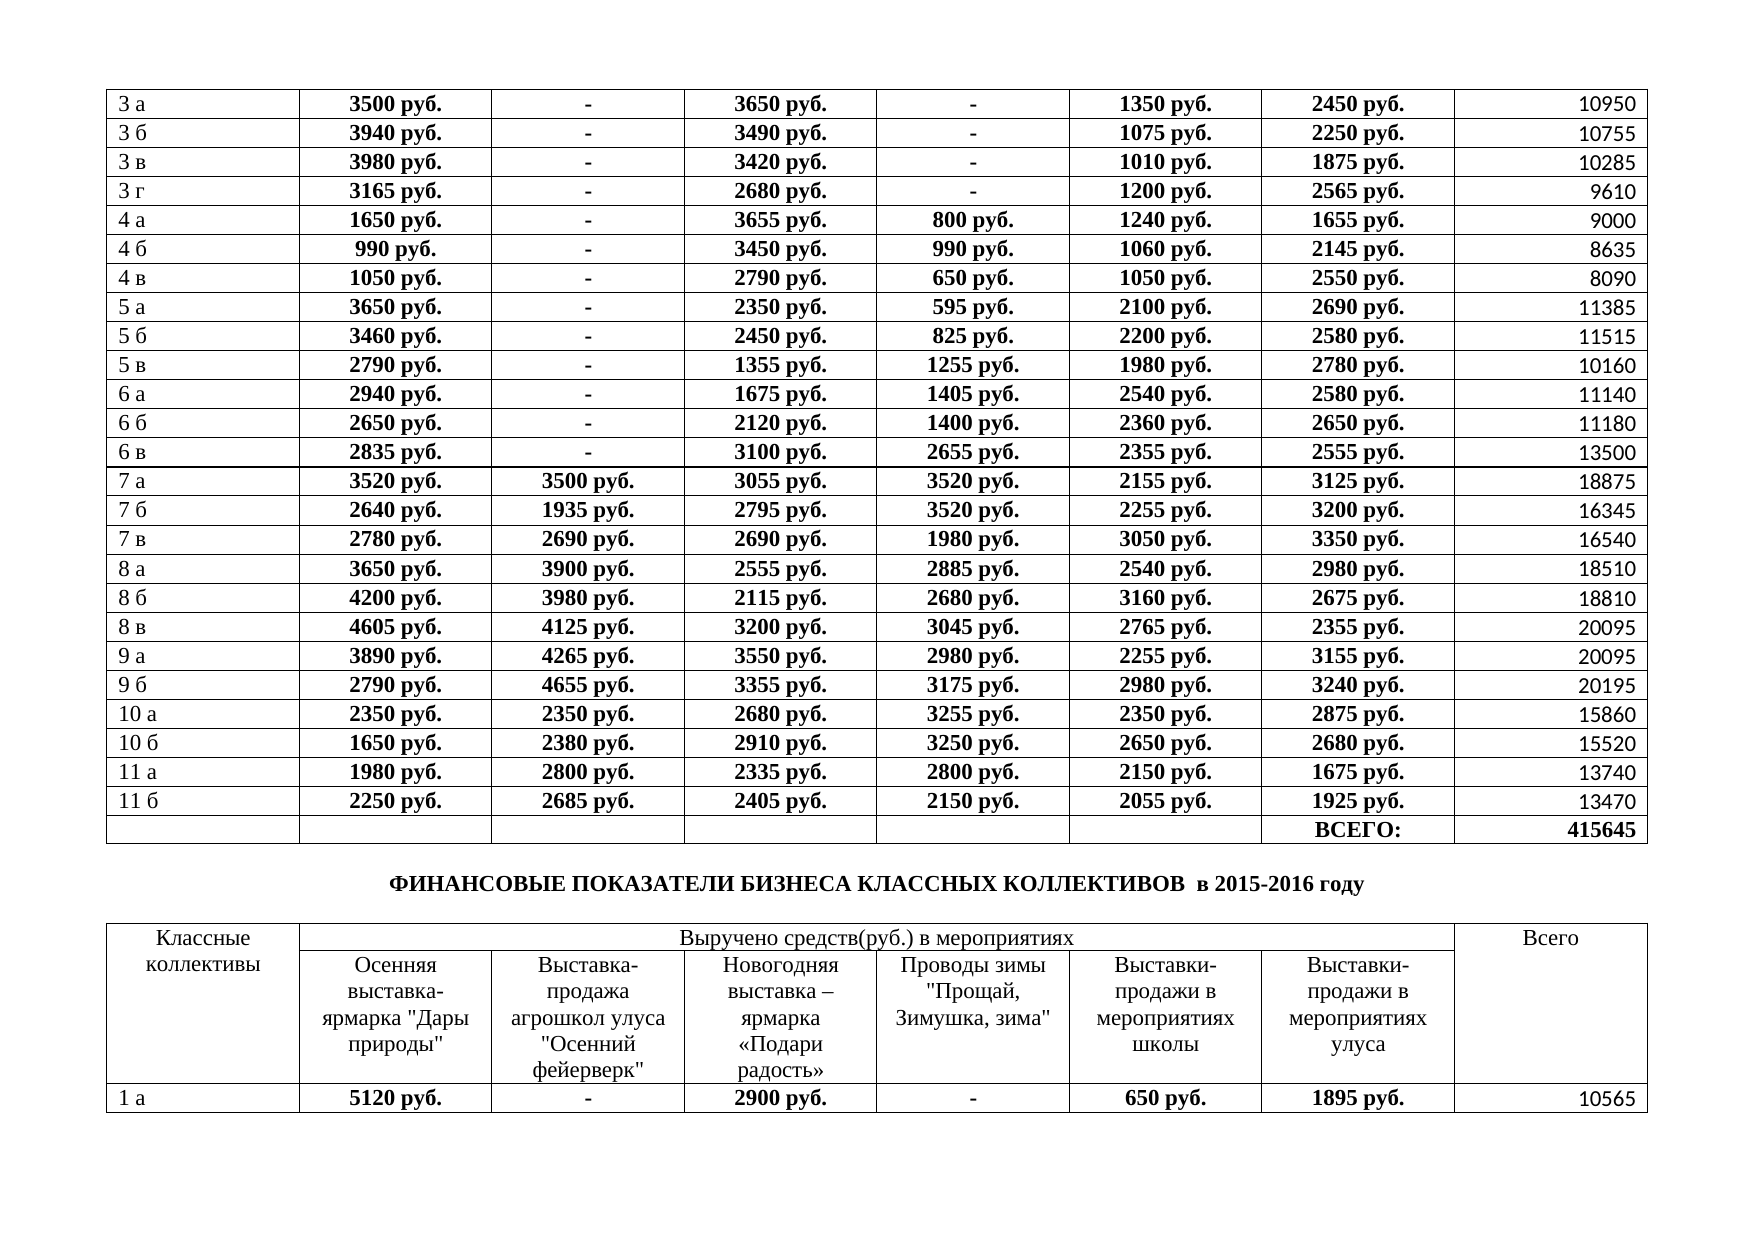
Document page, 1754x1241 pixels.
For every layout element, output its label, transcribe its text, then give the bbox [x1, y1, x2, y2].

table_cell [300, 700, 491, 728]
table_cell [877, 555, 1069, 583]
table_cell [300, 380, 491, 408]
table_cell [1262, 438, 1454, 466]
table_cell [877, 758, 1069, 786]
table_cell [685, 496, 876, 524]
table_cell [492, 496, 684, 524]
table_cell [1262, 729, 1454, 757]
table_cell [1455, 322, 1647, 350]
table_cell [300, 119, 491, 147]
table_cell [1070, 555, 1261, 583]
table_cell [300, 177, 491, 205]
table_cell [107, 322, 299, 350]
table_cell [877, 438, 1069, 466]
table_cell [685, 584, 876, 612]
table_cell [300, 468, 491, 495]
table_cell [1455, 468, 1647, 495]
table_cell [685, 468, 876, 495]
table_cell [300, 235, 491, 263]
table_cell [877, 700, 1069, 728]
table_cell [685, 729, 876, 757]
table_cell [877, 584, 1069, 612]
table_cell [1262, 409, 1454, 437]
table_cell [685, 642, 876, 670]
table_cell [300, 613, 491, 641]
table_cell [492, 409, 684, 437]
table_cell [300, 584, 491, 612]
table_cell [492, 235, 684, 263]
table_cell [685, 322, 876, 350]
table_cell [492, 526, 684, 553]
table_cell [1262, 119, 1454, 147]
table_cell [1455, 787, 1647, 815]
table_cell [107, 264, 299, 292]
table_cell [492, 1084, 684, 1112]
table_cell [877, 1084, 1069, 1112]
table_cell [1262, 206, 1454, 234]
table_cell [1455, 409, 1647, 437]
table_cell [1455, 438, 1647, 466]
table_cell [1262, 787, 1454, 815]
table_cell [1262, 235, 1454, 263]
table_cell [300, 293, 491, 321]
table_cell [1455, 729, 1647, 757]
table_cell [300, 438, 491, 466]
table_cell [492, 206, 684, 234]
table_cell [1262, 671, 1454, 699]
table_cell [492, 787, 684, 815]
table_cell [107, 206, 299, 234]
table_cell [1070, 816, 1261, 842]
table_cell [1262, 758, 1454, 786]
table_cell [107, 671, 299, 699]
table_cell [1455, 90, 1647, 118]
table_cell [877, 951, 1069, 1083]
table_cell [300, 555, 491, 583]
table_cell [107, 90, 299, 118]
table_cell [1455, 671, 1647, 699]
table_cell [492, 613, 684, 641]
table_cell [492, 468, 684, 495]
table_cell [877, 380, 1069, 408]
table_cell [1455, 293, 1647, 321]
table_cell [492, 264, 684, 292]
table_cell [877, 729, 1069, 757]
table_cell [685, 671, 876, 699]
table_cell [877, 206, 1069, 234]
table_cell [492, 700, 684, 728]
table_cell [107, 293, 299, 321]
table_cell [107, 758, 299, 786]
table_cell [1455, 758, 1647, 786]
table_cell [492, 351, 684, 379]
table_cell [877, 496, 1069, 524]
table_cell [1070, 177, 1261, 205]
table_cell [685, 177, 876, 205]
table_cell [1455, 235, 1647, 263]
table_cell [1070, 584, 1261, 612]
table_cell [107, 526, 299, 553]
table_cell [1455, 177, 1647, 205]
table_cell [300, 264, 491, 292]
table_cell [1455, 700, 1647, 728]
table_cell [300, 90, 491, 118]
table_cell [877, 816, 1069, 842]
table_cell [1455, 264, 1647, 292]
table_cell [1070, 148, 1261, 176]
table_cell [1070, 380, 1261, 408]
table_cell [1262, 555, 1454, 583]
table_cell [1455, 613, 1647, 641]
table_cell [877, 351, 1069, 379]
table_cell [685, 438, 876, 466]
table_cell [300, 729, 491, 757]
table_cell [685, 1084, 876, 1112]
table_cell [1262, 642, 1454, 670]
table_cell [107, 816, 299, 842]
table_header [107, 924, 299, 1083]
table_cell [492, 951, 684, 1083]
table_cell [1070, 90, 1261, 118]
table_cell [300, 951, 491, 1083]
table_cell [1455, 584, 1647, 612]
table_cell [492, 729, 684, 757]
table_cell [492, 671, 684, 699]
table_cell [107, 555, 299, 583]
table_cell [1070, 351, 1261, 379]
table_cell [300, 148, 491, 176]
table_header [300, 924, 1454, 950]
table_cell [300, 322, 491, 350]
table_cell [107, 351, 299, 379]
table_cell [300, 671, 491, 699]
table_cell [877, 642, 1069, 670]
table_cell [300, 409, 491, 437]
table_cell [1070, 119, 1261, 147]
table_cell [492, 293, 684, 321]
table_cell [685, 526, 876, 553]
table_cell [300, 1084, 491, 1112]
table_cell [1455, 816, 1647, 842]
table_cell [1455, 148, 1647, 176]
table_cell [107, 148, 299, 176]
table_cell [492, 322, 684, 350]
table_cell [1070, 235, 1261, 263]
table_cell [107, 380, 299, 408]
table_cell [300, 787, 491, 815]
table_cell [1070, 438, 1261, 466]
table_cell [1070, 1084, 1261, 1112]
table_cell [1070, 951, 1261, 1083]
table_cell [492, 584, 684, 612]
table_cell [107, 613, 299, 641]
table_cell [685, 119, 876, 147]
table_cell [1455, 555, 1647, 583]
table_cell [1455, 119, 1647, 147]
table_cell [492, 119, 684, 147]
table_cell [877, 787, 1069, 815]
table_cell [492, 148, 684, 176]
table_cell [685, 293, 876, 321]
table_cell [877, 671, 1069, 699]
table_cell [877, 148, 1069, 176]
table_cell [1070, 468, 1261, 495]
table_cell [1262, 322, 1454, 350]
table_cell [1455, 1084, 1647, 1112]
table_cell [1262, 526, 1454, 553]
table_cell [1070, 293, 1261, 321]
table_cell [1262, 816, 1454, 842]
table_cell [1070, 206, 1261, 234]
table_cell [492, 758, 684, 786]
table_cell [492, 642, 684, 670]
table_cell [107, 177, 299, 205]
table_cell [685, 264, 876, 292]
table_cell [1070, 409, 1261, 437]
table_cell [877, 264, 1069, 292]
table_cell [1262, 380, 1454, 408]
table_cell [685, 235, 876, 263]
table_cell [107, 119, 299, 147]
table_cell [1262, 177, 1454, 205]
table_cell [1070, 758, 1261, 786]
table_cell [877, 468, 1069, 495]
text ФИНАНСОВЫЕ ПОКАЗАТЕЛИ БИЗНЕСА КЛАССНЫХ КОЛЛЕКТИВОВ в 2015-2016 году [118, 870, 1636, 896]
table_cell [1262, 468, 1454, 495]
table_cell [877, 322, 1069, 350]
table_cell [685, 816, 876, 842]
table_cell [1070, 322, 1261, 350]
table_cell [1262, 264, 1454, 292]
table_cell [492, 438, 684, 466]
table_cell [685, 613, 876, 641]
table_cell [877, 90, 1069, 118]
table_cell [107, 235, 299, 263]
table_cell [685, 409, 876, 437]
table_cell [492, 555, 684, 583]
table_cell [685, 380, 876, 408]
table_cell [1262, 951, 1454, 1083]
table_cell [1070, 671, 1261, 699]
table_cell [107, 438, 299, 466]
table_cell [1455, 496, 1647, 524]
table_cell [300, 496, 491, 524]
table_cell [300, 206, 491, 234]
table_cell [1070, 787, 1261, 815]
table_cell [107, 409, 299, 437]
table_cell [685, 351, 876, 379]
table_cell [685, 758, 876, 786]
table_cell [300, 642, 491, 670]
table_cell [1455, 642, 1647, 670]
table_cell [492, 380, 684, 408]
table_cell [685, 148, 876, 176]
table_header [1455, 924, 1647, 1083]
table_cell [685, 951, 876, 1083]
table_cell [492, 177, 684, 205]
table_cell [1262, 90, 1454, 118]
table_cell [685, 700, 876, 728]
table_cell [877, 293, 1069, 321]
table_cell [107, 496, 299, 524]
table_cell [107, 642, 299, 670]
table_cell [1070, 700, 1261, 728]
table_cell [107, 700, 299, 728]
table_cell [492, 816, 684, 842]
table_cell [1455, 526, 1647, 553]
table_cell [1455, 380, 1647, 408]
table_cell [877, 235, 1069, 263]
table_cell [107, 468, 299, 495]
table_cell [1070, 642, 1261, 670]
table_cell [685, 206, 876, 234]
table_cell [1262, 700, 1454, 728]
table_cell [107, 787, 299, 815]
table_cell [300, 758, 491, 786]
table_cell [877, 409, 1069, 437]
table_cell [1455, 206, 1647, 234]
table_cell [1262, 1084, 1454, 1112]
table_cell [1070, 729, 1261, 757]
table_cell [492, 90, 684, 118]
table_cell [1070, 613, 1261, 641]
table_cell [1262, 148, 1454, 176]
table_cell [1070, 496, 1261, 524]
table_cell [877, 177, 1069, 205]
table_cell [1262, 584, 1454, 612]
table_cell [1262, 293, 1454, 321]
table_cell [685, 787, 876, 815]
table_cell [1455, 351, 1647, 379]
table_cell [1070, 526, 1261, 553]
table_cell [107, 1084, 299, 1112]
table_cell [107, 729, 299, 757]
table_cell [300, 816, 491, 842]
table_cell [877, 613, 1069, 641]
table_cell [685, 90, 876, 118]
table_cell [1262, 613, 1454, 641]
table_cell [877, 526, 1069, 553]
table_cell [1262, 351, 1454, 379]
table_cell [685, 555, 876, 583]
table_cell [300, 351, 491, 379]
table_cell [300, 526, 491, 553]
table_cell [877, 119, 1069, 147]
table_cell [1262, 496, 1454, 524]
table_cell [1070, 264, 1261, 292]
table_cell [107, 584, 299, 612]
